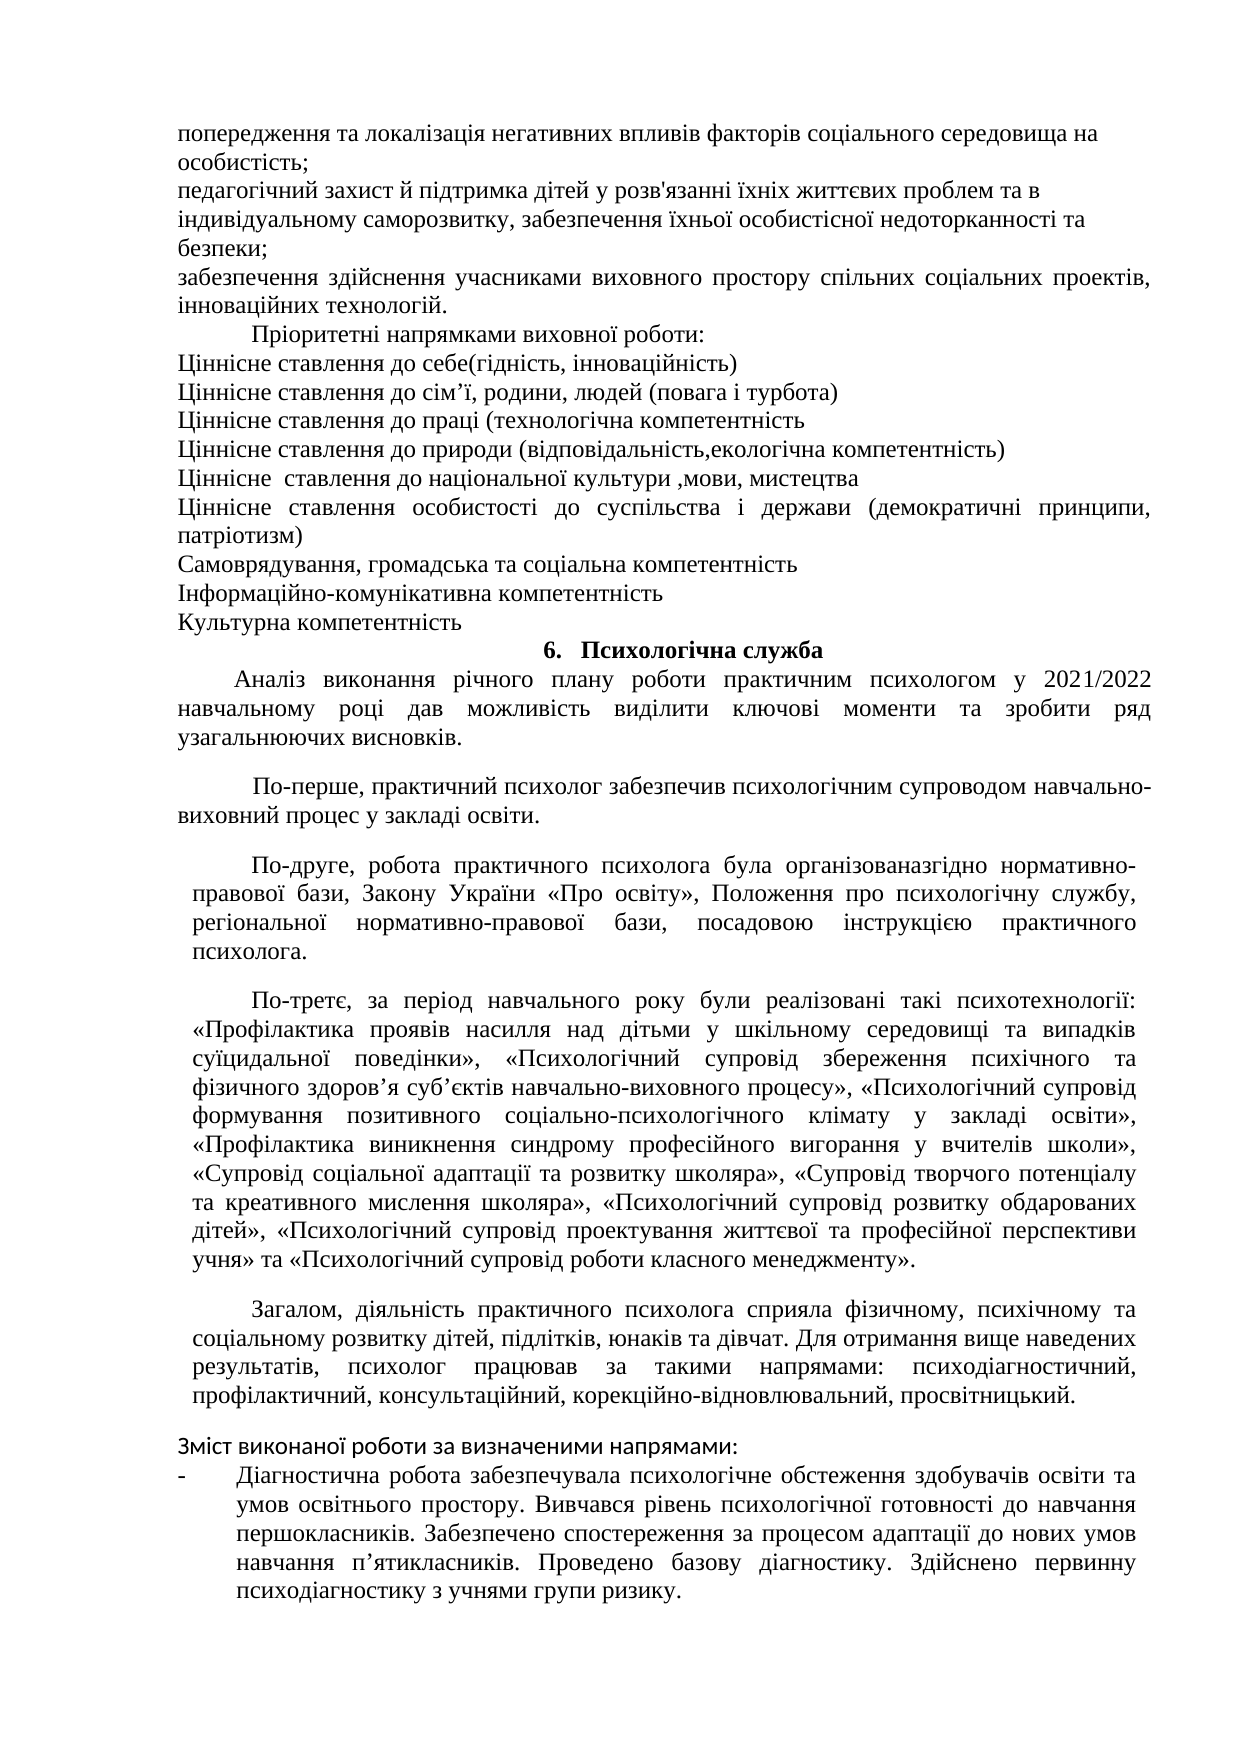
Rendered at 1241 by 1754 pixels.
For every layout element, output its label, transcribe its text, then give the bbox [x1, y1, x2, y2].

text Зміст виконаної роботи за визначеними напрямами: [177, 1430, 1138, 1460]
text Ціннісне ставлення до національної культури ,мови, мистецтва [177, 463, 1152, 492]
text По-третє, за період навчального року були реалізовані такі психотехнології: «Профілактика проявів насилля над дітьми у шкільному середовищі та випадків суїцидальної поведінки», «Психологічний супровід збереження психічного та фізичного здоров’я суб’єктів навчально-виховного процесу», «Психологічний супровід формування позитивного соціально-психологічного клімату у закладі освіти», «Профілактика виникнення синдрому професійного вигорання у вчителів школи», «Супровід соціальної адаптації та розвитку школяра», «Супровід творчого потенціалу та креативного мислення школяра», «Психологічний супровід розвитку обдарованих дітей», «Психологічний супровід проектування життєвої та професійної перспективи учня» та «Психологічний супровід роботи класного менеджменту». [192, 986, 1137, 1273]
text Ціннісне ставлення особистості до суспільства і держави (демократичні принципи, патріотизм) [177, 492, 1152, 549]
text Ціннісне ставлення до праці (технологічна компетентність [177, 406, 1152, 434]
list Психологічна служба [215, 636, 1152, 664]
text Ціннісне ставлення до сім’ї, родини, людей (повага і турбота) [177, 377, 1152, 406]
text Самоврядування, громадська та соціальна компетентність [177, 549, 1152, 578]
text Загалом, діяльність практичного психолога сприяла фізичному, психічному та соціальному розвитку дітей, підлітків, юнаків та дівчат. Для отримання вище наведених результатів, психолог працював за такими напрямами: психодіагностичний, профілактичний, консультаційний, корекційно-відновлювальний, просвітницький. [192, 1294, 1137, 1409]
text Пріоритетні напрямками виховної роботи: [177, 319, 1152, 348]
text Культурна компетентність [177, 607, 1152, 636]
text попередження та локалізація негативних впливів факторів соціального середовища на особистість; [177, 118, 1152, 176]
text Ціннісне ставлення до природи (відповідальність,екологічна компетентність) [177, 434, 1152, 463]
text По-друге, робота практичного психолога була організованазгідно нормативно-правової бази, Закону України «Про освіту», Положення про психологічну службу, регіональної нормативно-правової бази, посадовою інструкцією практичного психолога. [192, 850, 1137, 965]
list Діагностична робота забезпечувала психологічне обстеження здобувачів освіти та умов освітнього простору. Вивчався рівень психологічної готовності до навчання першокласників. Забезпечено спостереження за процесом адаптації до нових умов навчання п’ятикласників. Проведено базову діагностику. Здійснено первинну психодіагностику з учнями групи ризику. [177, 1460, 1137, 1604]
text забезпечення здійснення учасниками виховного простору спільних соціальних проектів, інноваційних технологій. [177, 262, 1152, 319]
text Аналіз виконання річного плану роботи практичним психологом у 2021/2022 навчальному році дав можливість виділити ключові моменти та зробити ряд узагальнюючих висновків. [177, 664, 1152, 751]
text Інформаційно-комунікативна компетентність [177, 578, 1152, 607]
text Ціннісне ставлення до себе(гідність, інноваційність) [177, 348, 1152, 377]
text По-перше, практичний психолог забезпечив психологічним супроводом навчально-виховний процес у закладі освіти. [177, 771, 1152, 829]
text педагогічний захист й підтримка дітей у розв'язанні їхніх життєвих проблем та в індивідуальному саморозвитку, забезпечення їхньої особистісної недоторканності та безпеки; [177, 176, 1152, 262]
